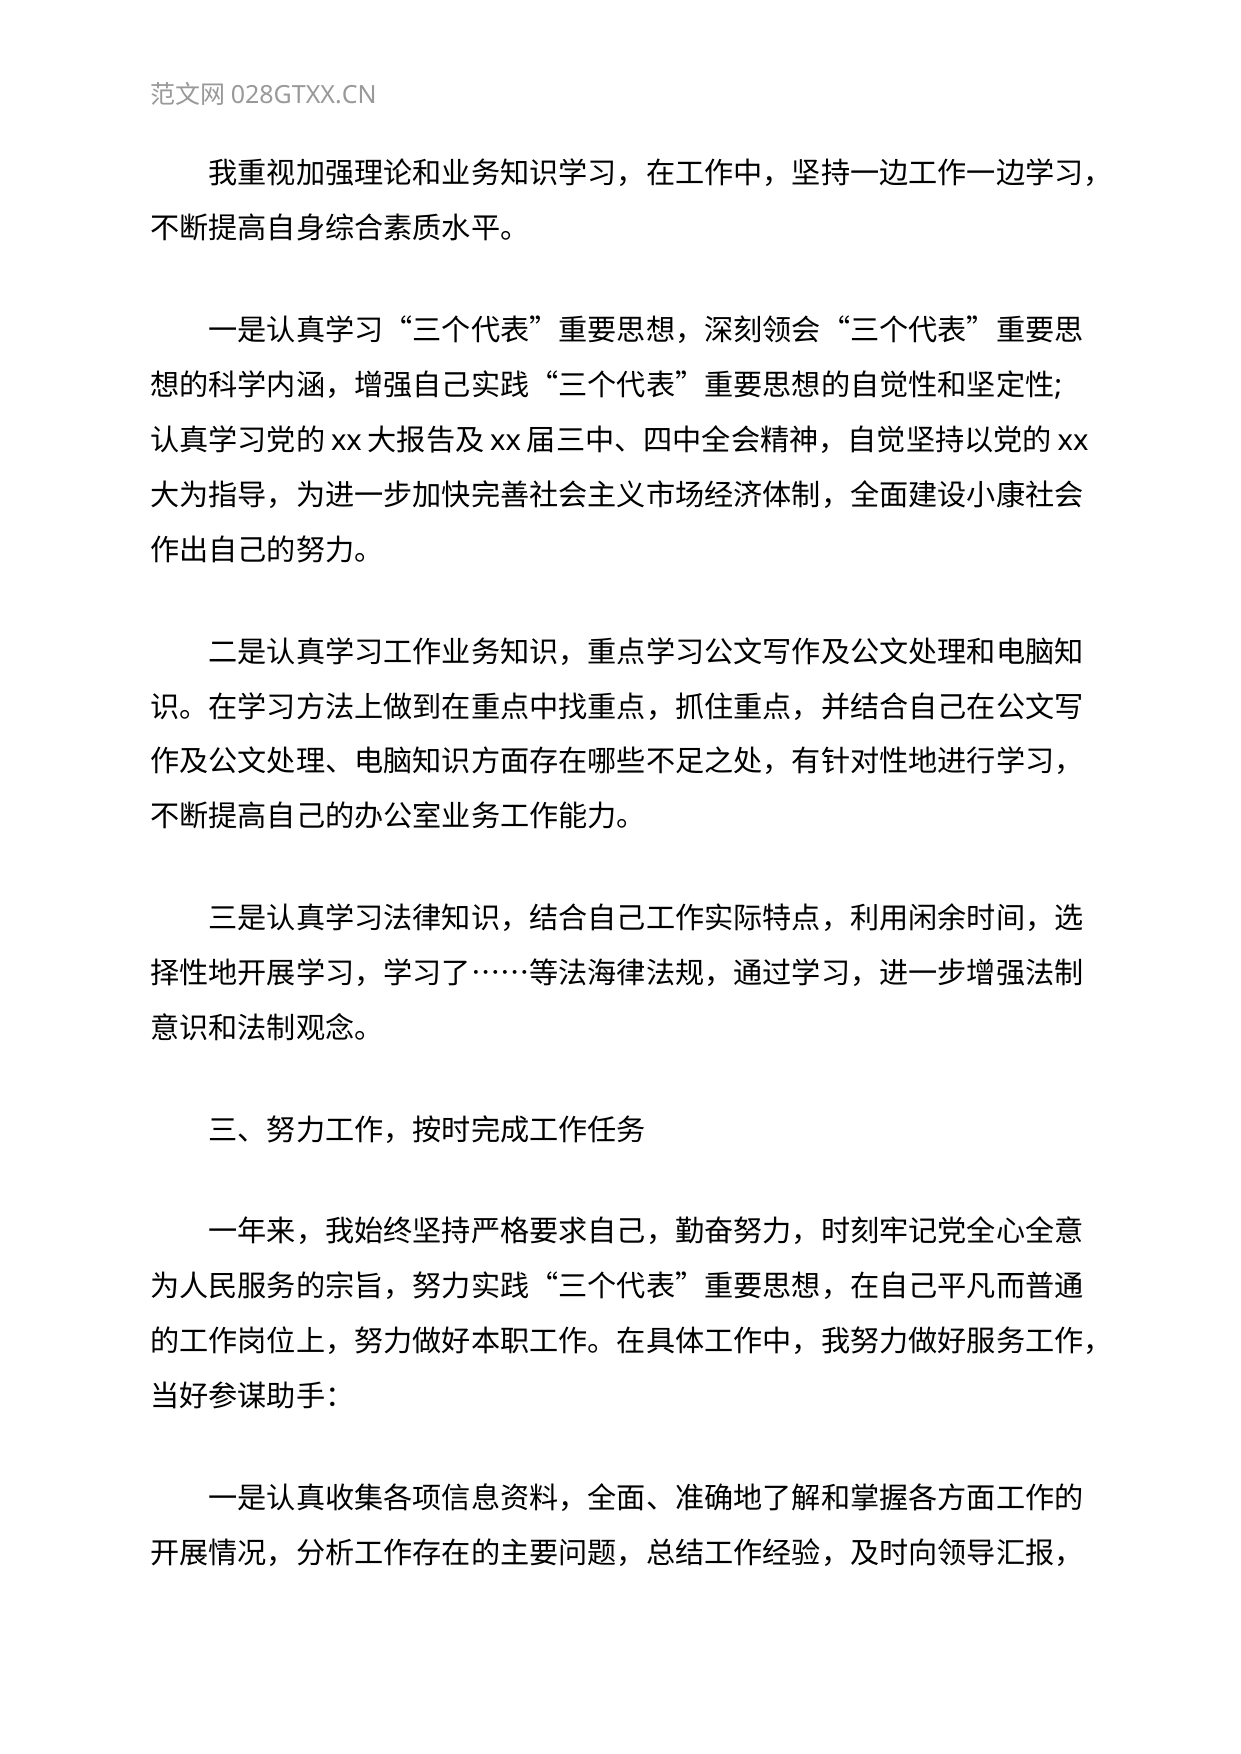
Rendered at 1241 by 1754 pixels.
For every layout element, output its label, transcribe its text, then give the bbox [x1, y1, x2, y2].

text 我重视加强理论和业务知识学习，在工作中，坚持一边工作一边学习，不断提高自身综合素质水平。 [150, 150, 1090, 247]
text 二是认真学习工作业务知识，重点学习公文写作及公文处理和电脑知识。在学习方法上做到在重点中找重点，抓住重点，并结合自己在公文写作及公文处理、电脑知识方面存在哪些不足之处，有针对性地进行学习，不断提高自己的办公室业务工作能力。 [150, 628, 1090, 835]
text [150, 1474, 1090, 1572]
text 一年来，我始终坚持严格要求自己，勤奋努力，时刻牢记党全心全意为人民服务的宗旨，努力实践“三个代表”重要思想，在自己平凡而普通的工作岗位上，努力做好本职工作。在具体工作中，我努力做好服务工作，当好参谋助手： [150, 1208, 1090, 1415]
text 三是认真学习法律知识，结合自己工作实际特点，利用闲余时间，选择性地开展学习，学习了……等法海律法规，通过学习，进一步增强法制意识和法制观念。 [150, 895, 1090, 1047]
text 一是认真学习“三个代表”重要思想，深刻领会“三个代表”重要思想的科学内涵，增强自己实践“三个代表”重要思想的自觉性和坚定性;认真学习党的xx大报告及xx届三中、四中全会精神，自觉坚持以党的xx大为指导，为进一步加快完善社会主义市场经济体制，全面建设小康社会作出自己的努力。 [150, 307, 1090, 569]
text 三、努力工作，按时完成工作任务 [150, 1106, 1090, 1148]
